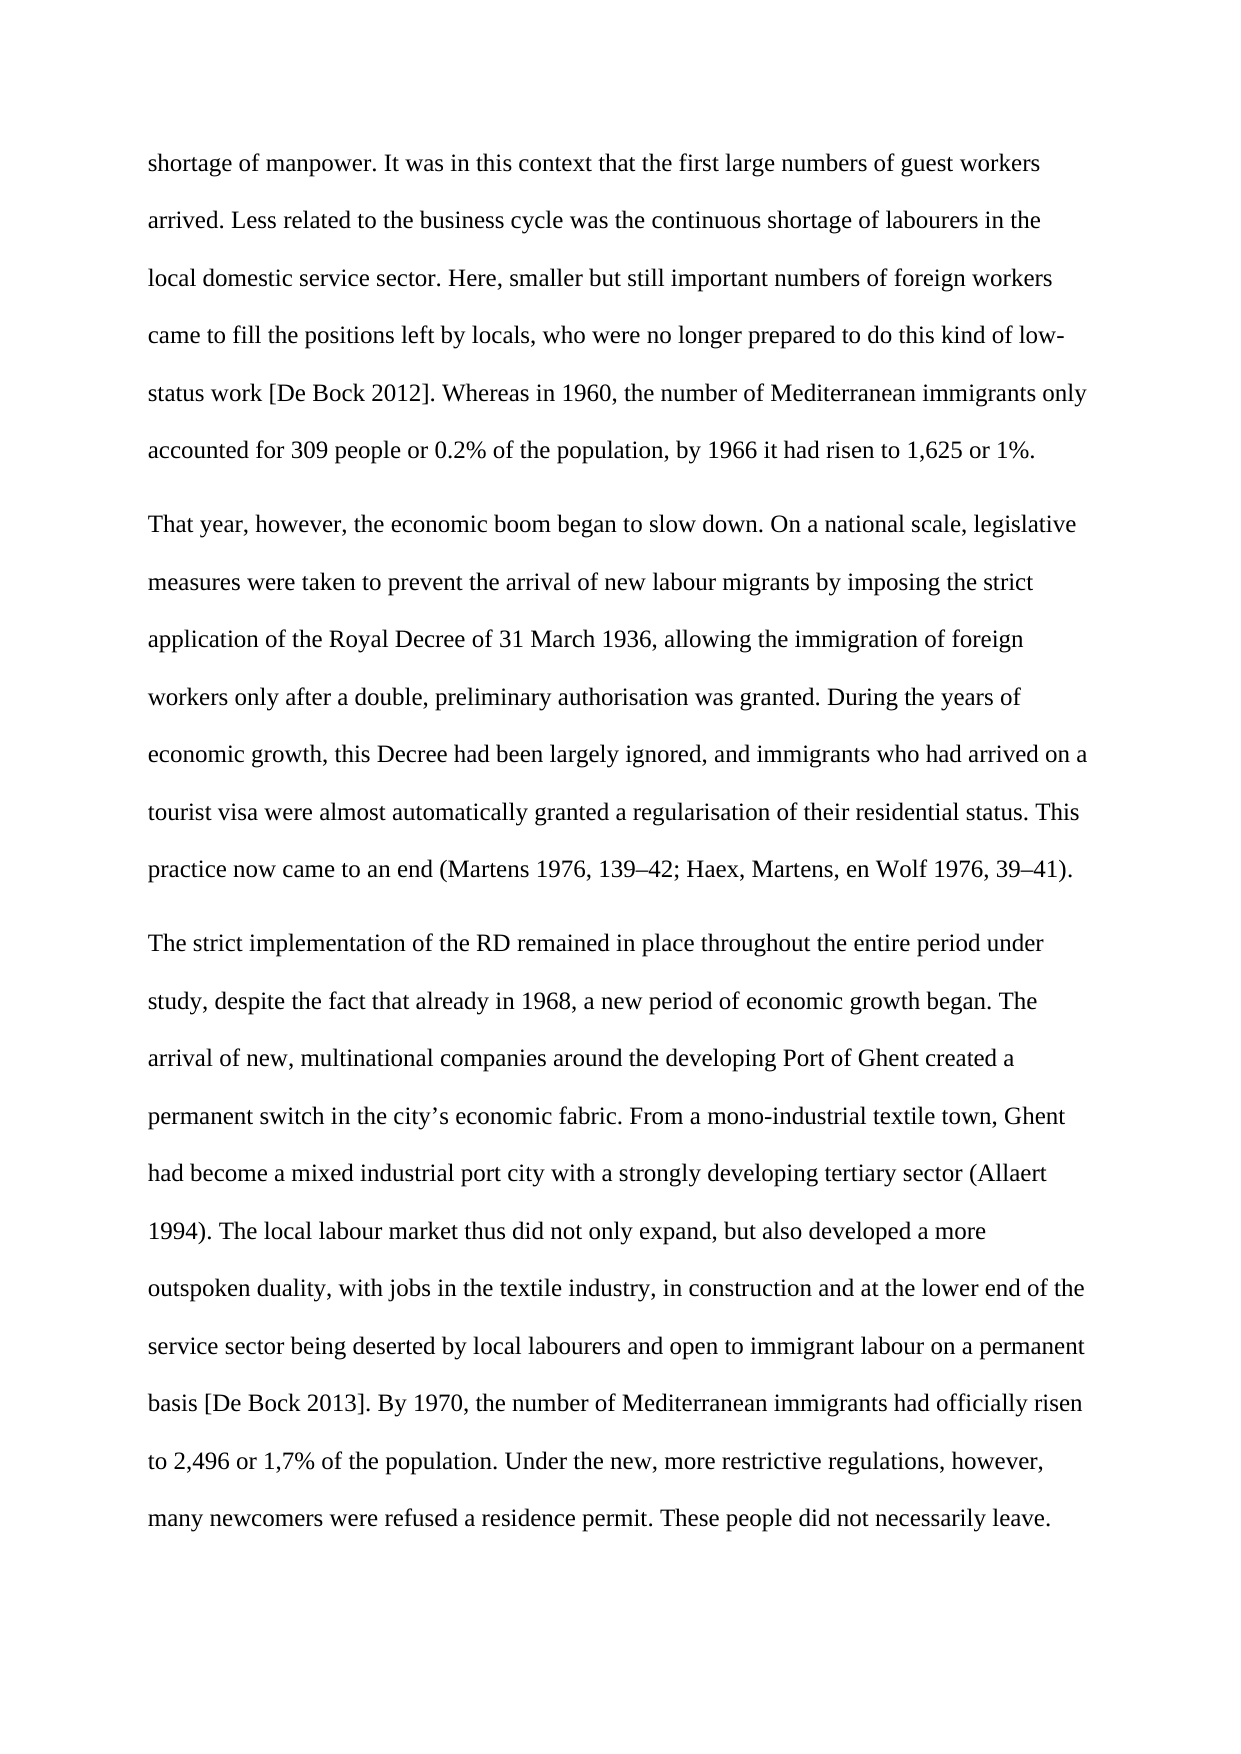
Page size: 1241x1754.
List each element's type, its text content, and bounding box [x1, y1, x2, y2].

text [148, 928, 1093, 1532]
text That year, however, the economic boom began to slow down. On a national scale, legislative measures were taken to prevent the arrival of new labour migrants by imposing the strict application of the Royal Decree of 31 March 1936, allowing the immigration of foreign workers only after a double, preliminary authorisation was granted. During the years of economic growth, this Decree had been largely ignored, and immigrants who had arrived on a tourist visa were almost automatically granted a regularisation of their residential status. This practice now came to an end (Martens 1976, 139–42; Haex, Martens, en Wolf 1976, 39–41). [148, 509, 1093, 883]
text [148, 148, 1093, 464]
